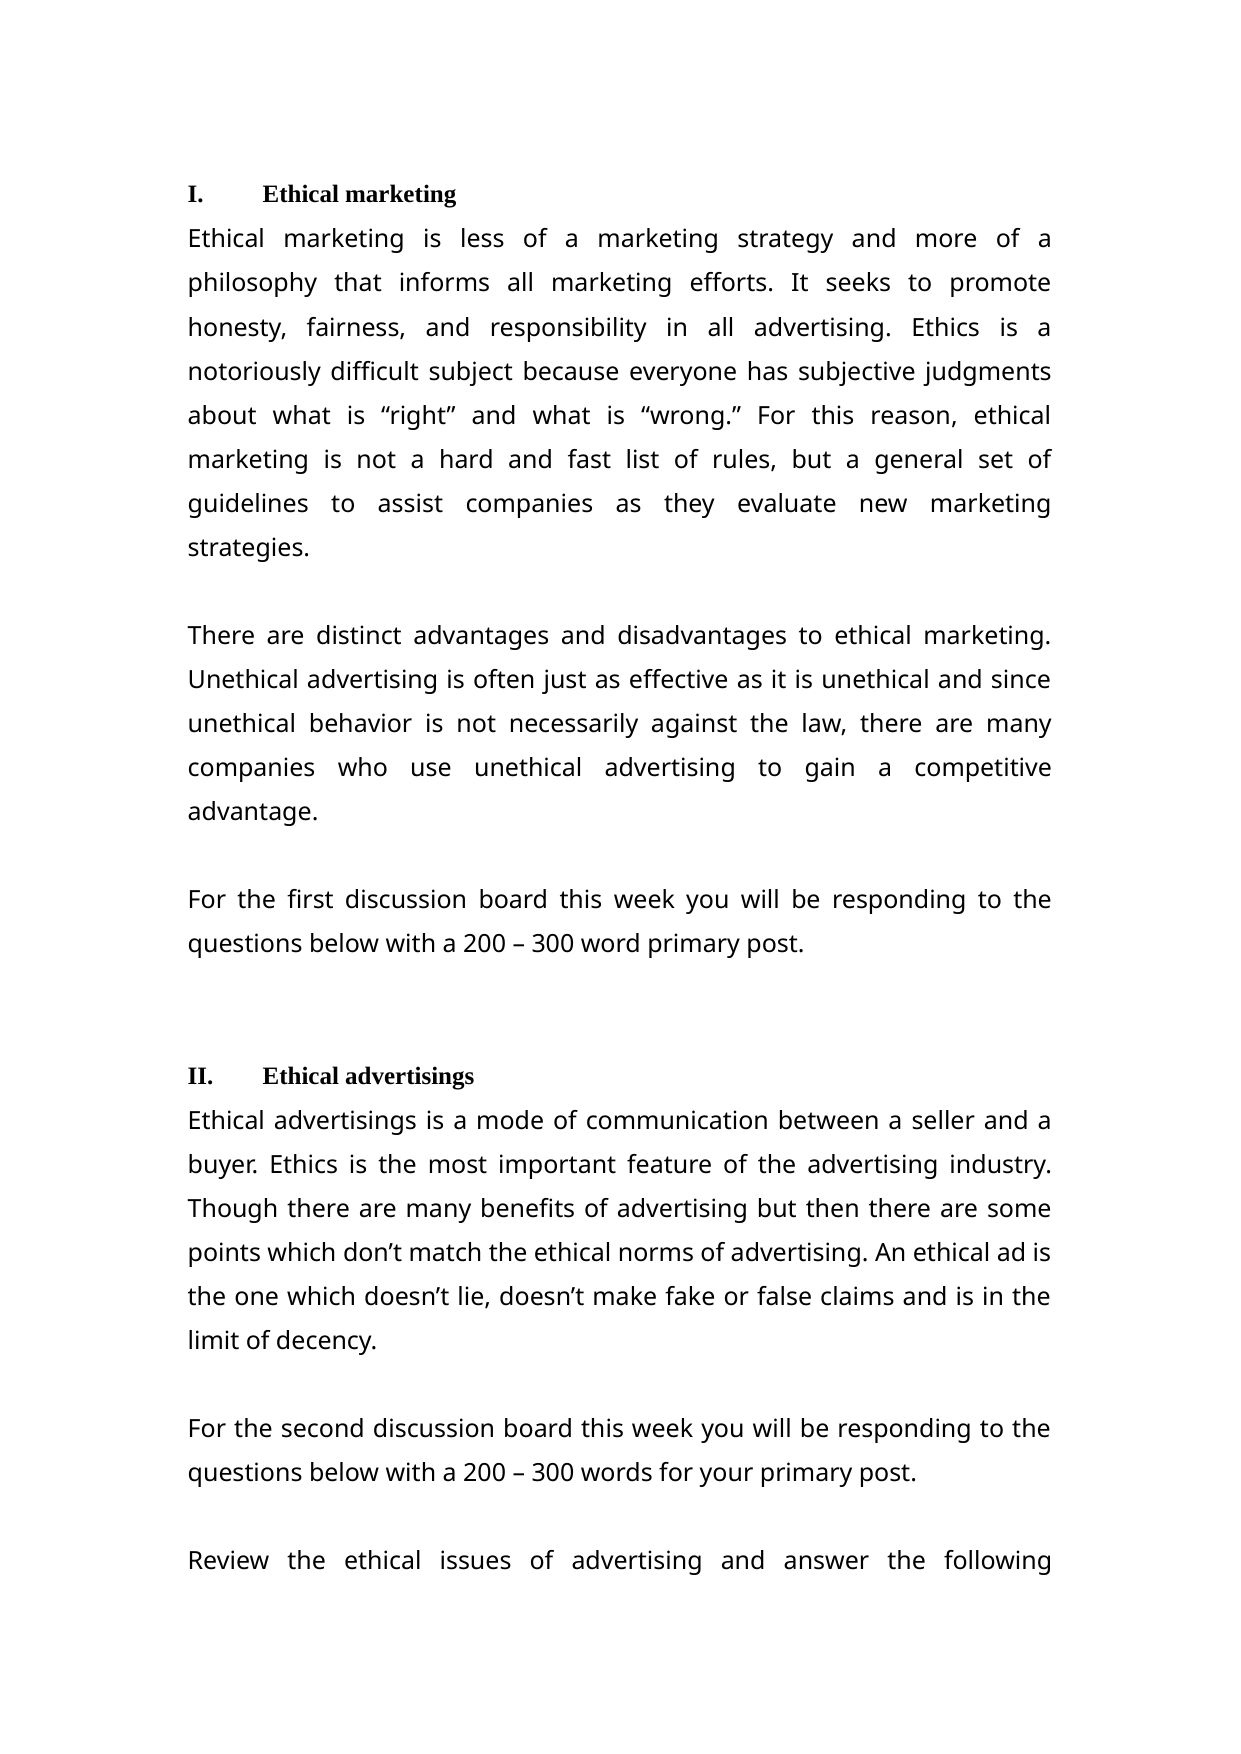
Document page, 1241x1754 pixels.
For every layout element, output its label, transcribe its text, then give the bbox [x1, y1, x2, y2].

text There are distinct advantages and disadvantages to ethical marketing. Unethical advertising is often just as effective as it is unethical and since unethical behavior is not necessarily against the law, there are many companies who use unethical advertising to gain a competitive advantage. [187, 613, 1053, 833]
list Ethical marketing [187, 172, 1053, 216]
list Ethical advertisings [187, 1053, 1053, 1097]
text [187, 1538, 1053, 1582]
text Ethical advertisings is a mode of communication between a seller and a buyer. Ethics is the most important feature of the advertising industry. Though there are many benefits of advertising but then there are some points which don’t match the ethical norms of advertising. An ethical ad is the one which doesn’t lie, doesn’t make fake or false claims and is in the limit of decency. [187, 1097, 1053, 1362]
text Ethical marketing is less of a marketing strategy and more of a philosophy that informs all marketing efforts. It seeks to promote honesty, fairness, and responsibility in all advertising. Ethics is a notoriously difficult subject because everyone has subjective judgments about what is “right” and what is “wrong.” For this reason, ethical marketing is not a hard and fast list of rules, but a general set of guidelines to assist companies as they evaluate new marketing strategies. [187, 216, 1053, 568]
text For the second discussion board this week you will be responding to the questions below with a 200 – 300 words for your primary post. [187, 1406, 1053, 1494]
text For the first discussion board this week you will be responding to the questions below with a 200 – 300 word primary post. [187, 877, 1053, 965]
